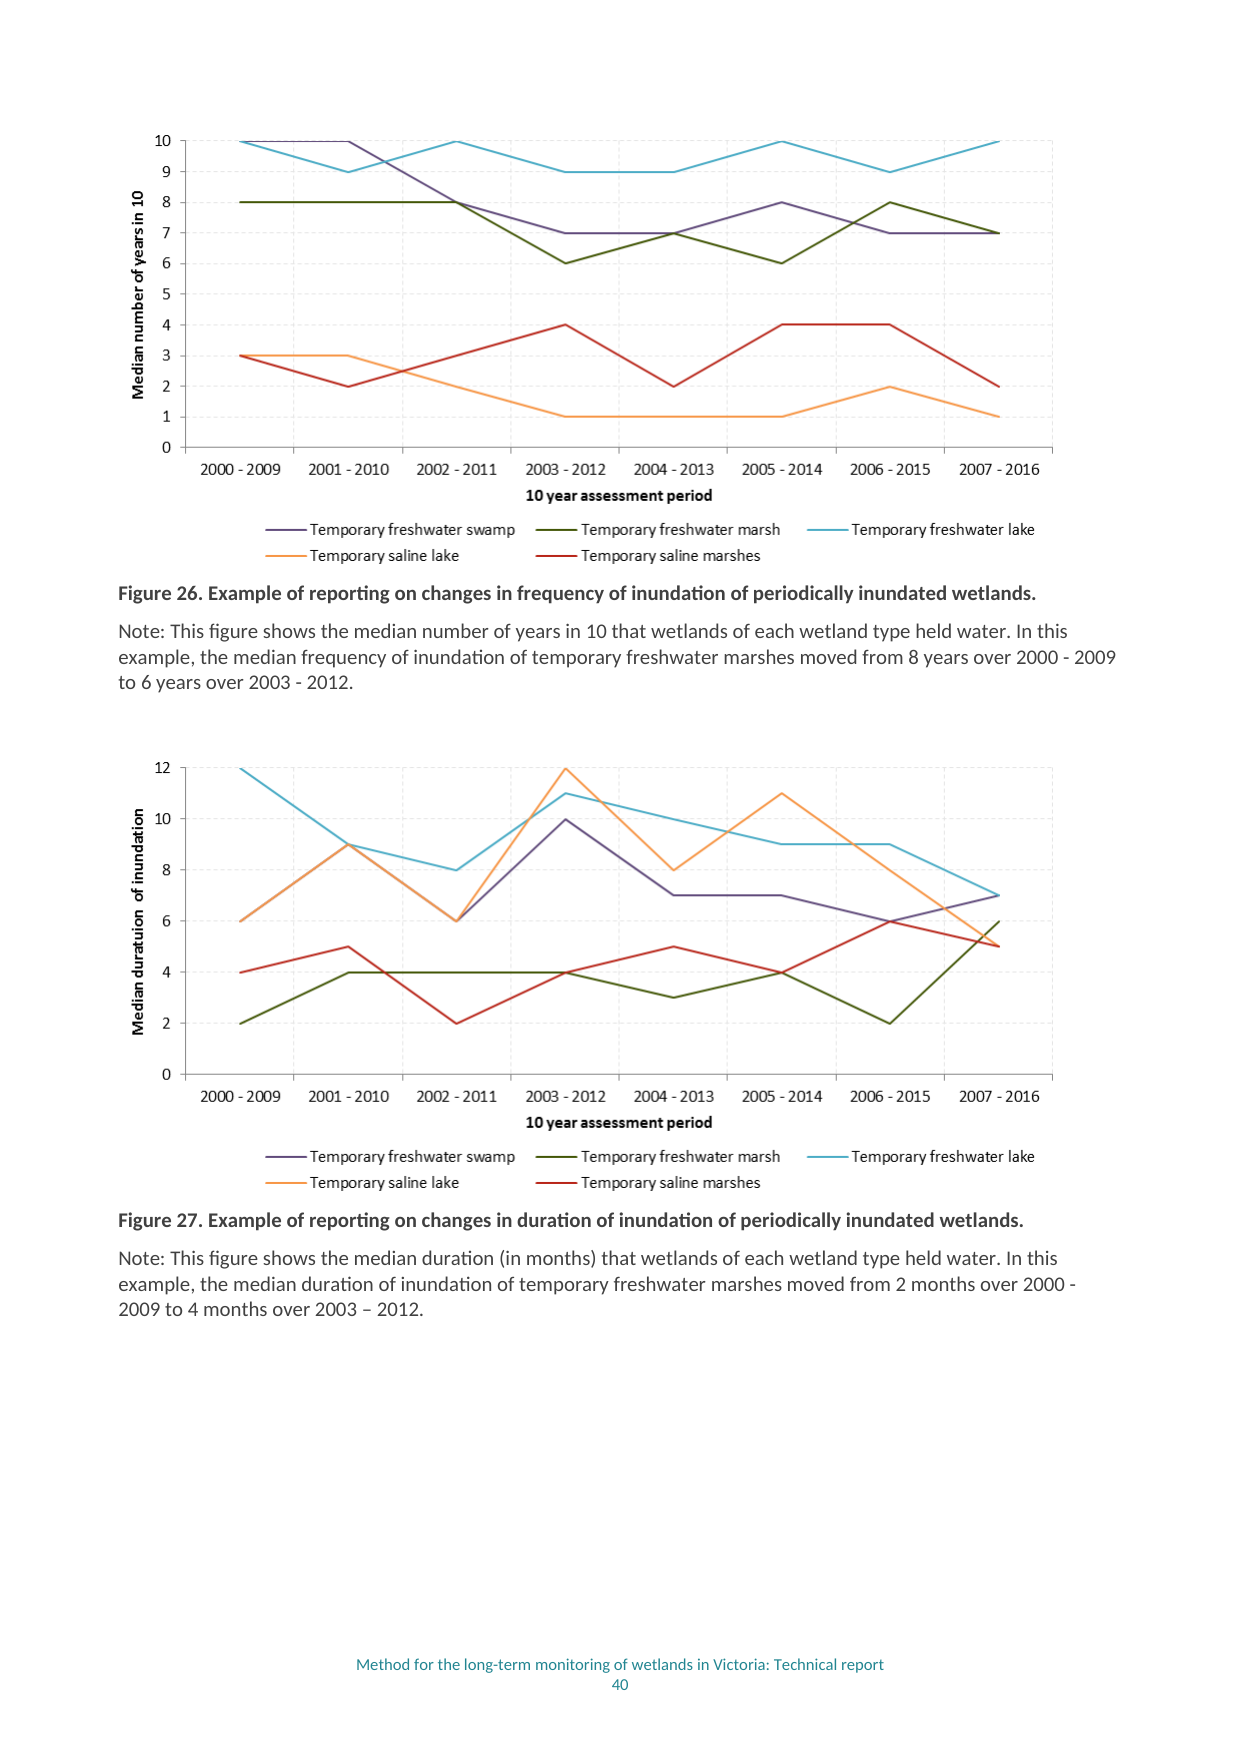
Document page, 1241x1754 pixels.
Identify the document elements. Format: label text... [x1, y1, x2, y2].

text Figure 27. Example of reporting on changes in duration of inundation of periodically inundated wetlands. [118, 1208, 1122, 1233]
text Note: This figure shows the median duration (in months) that wetlands of each wetland type held water. In this example, the median duration of inundation of temporary freshwater marshes moved from 2 months over 2000 - 2009 to 4 months over 2003 – 2012. [118, 1246, 1122, 1322]
text Note: This figure shows the median number of years in 10 that wetlands of each wetland type held water. In this example, the median frequency of inundation of temporary freshwater marshes moved from 8 years over 2000 - 2009 to 6 years over 2003 - 2012. [118, 618, 1122, 695]
picture [118, 118, 1064, 569]
text Figure 26. Example of reporting on changes in frequency of inundation of periodically inundated wetlands. [118, 581, 1122, 606]
picture [118, 745, 1064, 1196]
